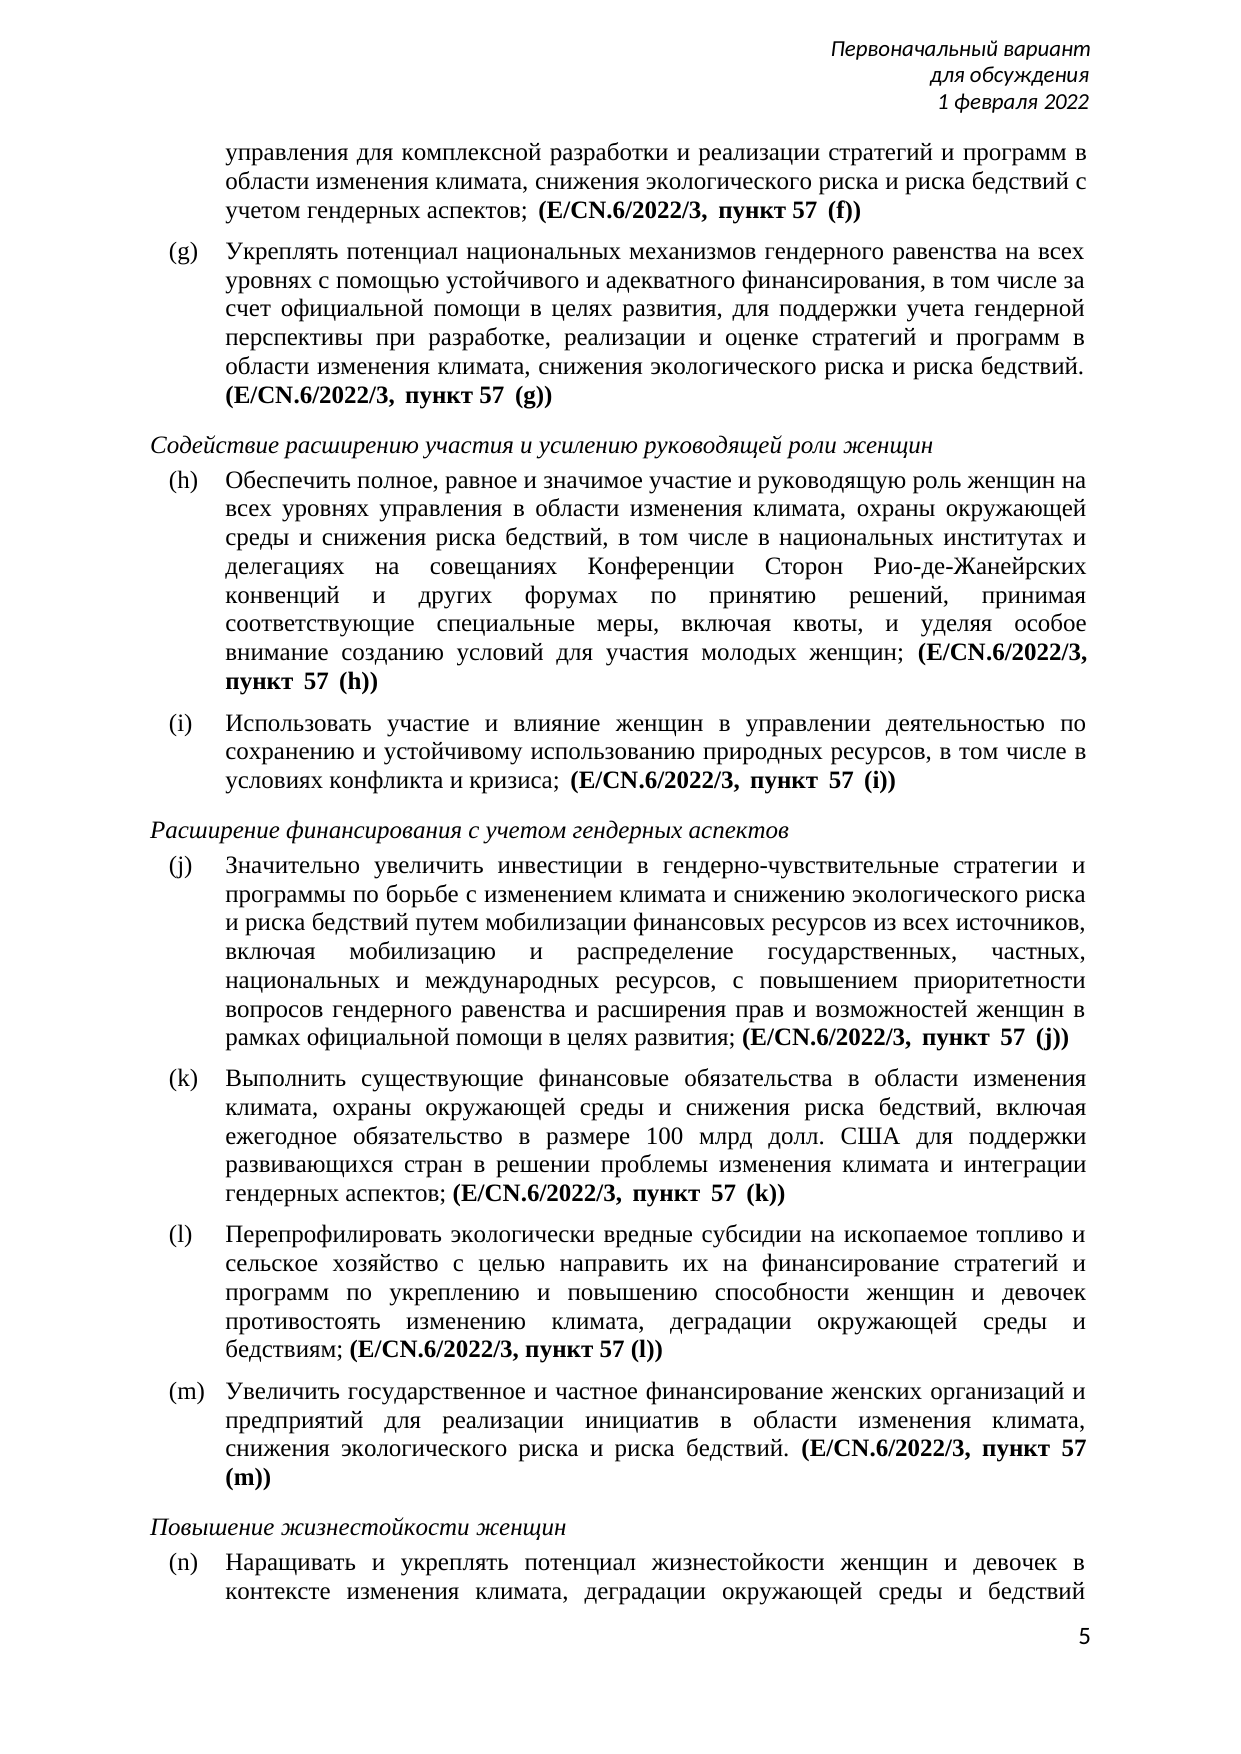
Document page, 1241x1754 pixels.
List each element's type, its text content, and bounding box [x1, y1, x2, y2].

list Использовать участие и влияние женщин в управлении деятельностью по сохранению и устойчивому использованию природных ресурсов, в том числе в условиях конфликта и кризиса; (E/CN.6/2022/3, пункт 57 (i)) [169, 708, 1087, 794]
list Увеличить государственное и частное финансирование женских организаций и предприятий для реализации инициатив в области изменения климата, снижения экологического риска и риска бедствий. (E/CN.6/2022/3, пункт 57 (m)) [169, 1376, 1086, 1491]
list Значительно увеличить инвестиции в гендерно-чувствительные стратегии и программы по борьбе с изменением климата и снижению экологического риска и риска бедствий путем мобилизации финансовых ресурсов из всех источников, включая мобилизацию и распределение государственных, частных, национальных и международных ресурсов, с повышением приоритетности вопросов гендерного равенства и расширения прав и возможностей женщин в рамках официальной помощи в целях развития; (E/CN.6/2022/3, пункт 57 (j)) [169, 850, 1086, 1051]
list Обеспечить полное, равное и значимое участие и руководящую роль женщин на всех уровнях управления в области изменения климата, охраны окружающей среды и снижения риска бедствий, в том числе в национальных институтах и делегациях на совещаниях Конференции Сторон Рио-де-Жанейрских конвенций и других форумах по принятию решений, принимая соответствующие специальные меры, включая квоты, и уделяя особое внимание созданию условий для участия молодых женщин; (E/CN.6/2022/3, пункт 57 (h)) [169, 465, 1087, 695]
text Повышение жизнестойкости женщин [150, 1512, 1101, 1541]
list Перепрофилировать экологически вредные субсидии на ископаемое топливо и сельское хозяйство с целью направить их на финансирование стратегий и программ по укреплению и повышению способности женщин и девочек противостоять изменению климата, деградации окружающей среды и бедствиям; (E/CN.6/2022/3, пункт 57 (l)) [169, 1219, 1087, 1363]
text Расширение финансирования с учетом гендерных аспектов [150, 815, 1101, 844]
list Выполнить существующие финансовые обязательства в области изменения климата, охраны окружающей среды и снижения риска бедствий, включая ежегодное обязательство в размере 100 млрд долл. США для поддержки развивающихся стран в решении проблемы изменения климата и интеграции гендерных аспектов; (E/CN.6/2022/3, пункт 57 (k)) [169, 1063, 1087, 1207]
list Укреплять потенциал национальных механизмов гендерного равенства на всех уровнях с помощью устойчивого и адекватного финансирования, в том числе за счет официальной помощи в целях развития, для поддержки учета гендерной перспективы при разработке, реализации и оценке стратегий и программ в области изменения климата, снижения экологического риска и риска бедствий. (E/CN.6/2022/3, пункт 57 (g)) [169, 236, 1086, 408]
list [169, 137, 1087, 224]
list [169, 1547, 1086, 1604]
text Содействие расширению участия и усилению руководящей роли женщин [150, 430, 1101, 459]
